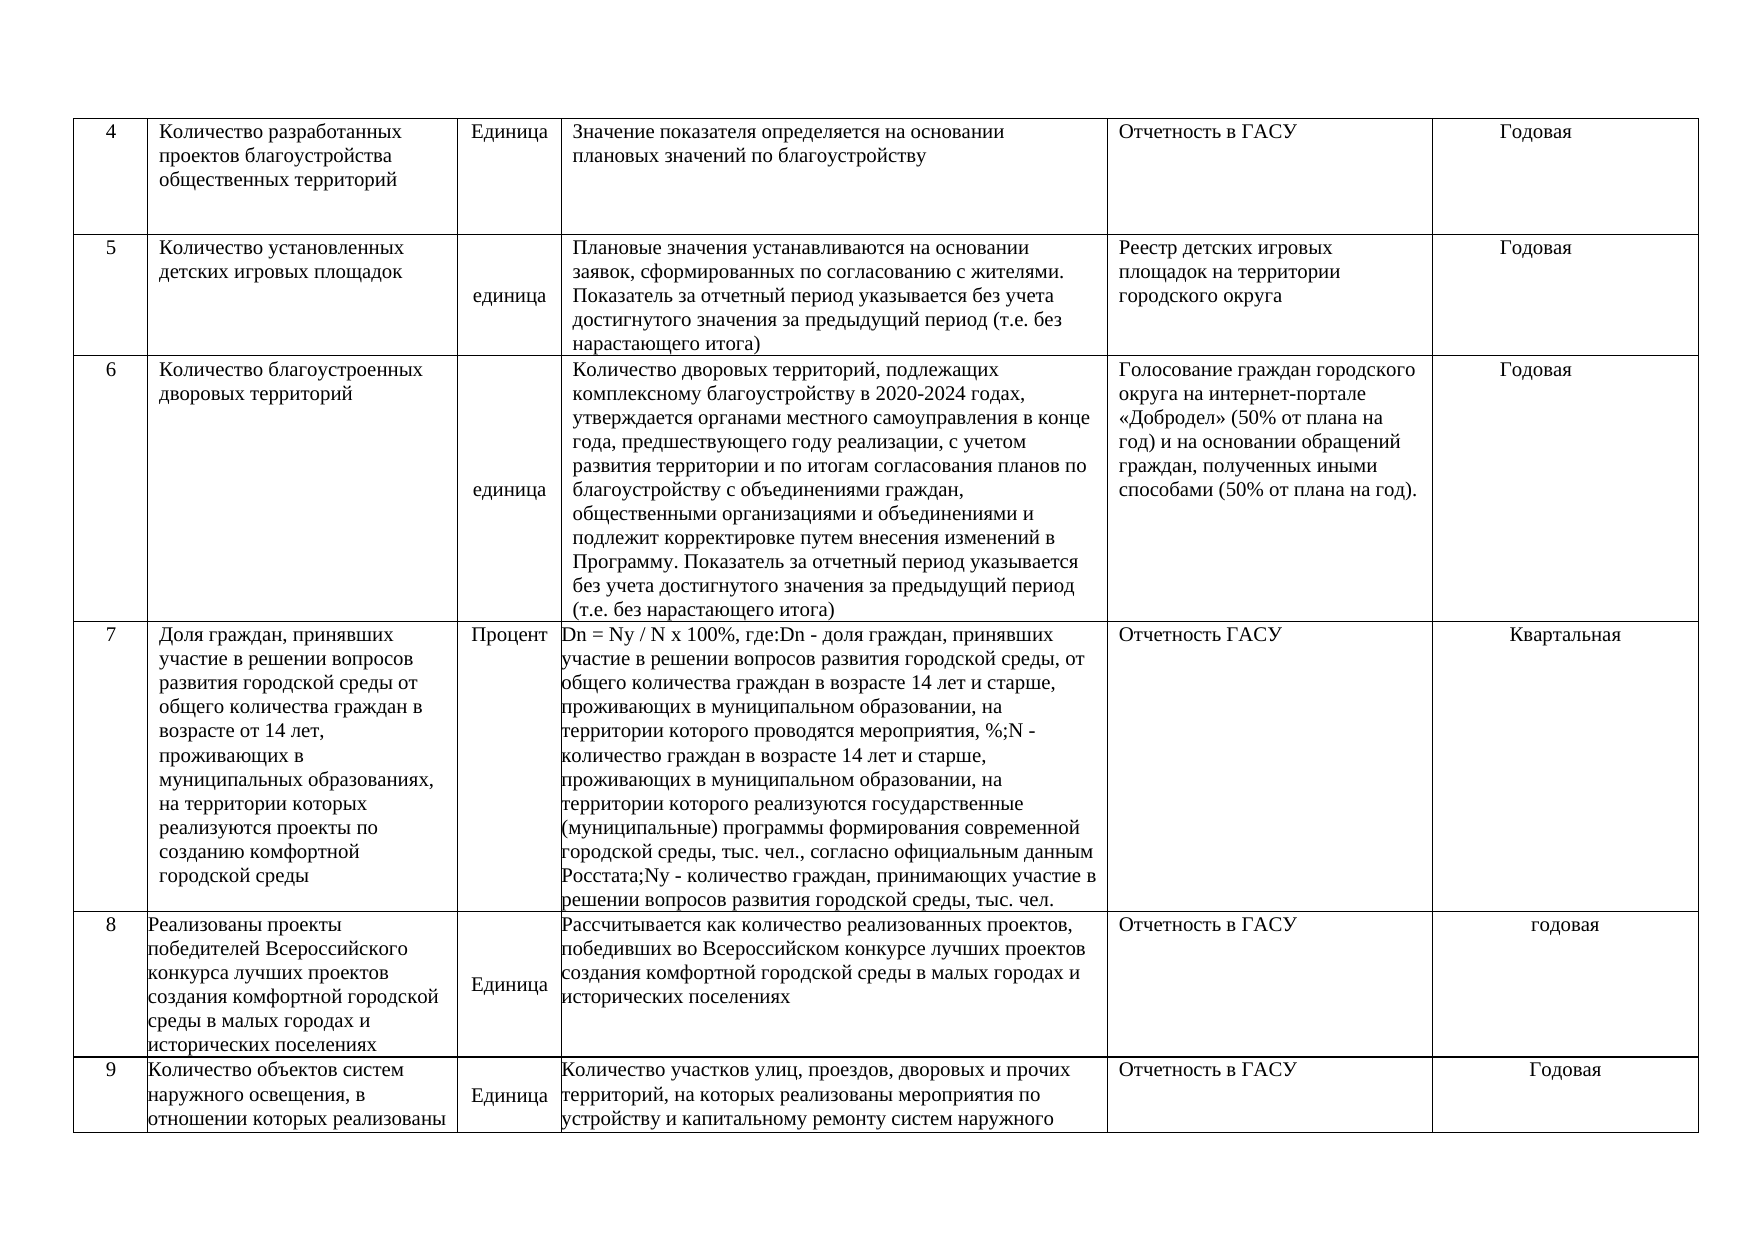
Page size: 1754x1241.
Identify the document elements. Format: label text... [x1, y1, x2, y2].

table_cell Плановые значения устанавливаются на основании заявок, сформированных по согласованию с жителями. Показатель за отчетный период указывается без учета достигнутого значения за предыдущий период (т.е. без нарастающего итога) [562, 235, 1107, 355]
table_cell Значение показателя определяется на основании плановых значений по благоустройству [562, 119, 1107, 234]
table_cell Доля граждан, принявших участие в решении вопросов развития городской среды от общего количества граждан в возрасте от 14 лет, проживающих в муниципальных образованиях, на территории которых реализуются проекты по созданию комфортной городской среды [148, 622, 457, 911]
table_cell 9 [74, 1058, 147, 1132]
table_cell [562, 1058, 1107, 1132]
table_cell Голосование граждан городского округа на интернет-портале «Добродел» (50% от плана на год) и на основании обращений граждан, полученных иными способами (50% от плана на год). [1108, 356, 1432, 621]
table_cell 5 [74, 235, 147, 355]
table_cell единица [458, 235, 561, 355]
table_cell Годовая [1433, 119, 1698, 234]
table_cell годовая [1433, 912, 1698, 1056]
table_cell 8 [74, 912, 147, 1056]
table_cell Единица [458, 1058, 561, 1132]
table_cell Dn = Ny / N x 100%, где:Dn - доля граждан, принявших участие в решении вопросов развития городской среды, от общего количества граждан в возрасте 14 лет и старше, проживающих в муниципальном образовании, на территории которого проводятся мероприятия, %;N - количество граждан в возрасте 14 лет и старше, проживающих в муниципальном образовании, на территории которого реализуются государственные (муниципальные) программы формирования современной городской среды, тыс. чел., согласно официальным данным Росстата;Ny - количество граждан, принимающих участие в решении вопросов развития городской среды, тыс. чел. [562, 622, 1107, 911]
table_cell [148, 1058, 457, 1132]
table_cell Количество разработанных проектов благоустройства общественных территорий [148, 119, 457, 234]
table_cell Количество дворовых территорий, подлежащих комплексному благоустройству в 2020-2024 годах, утверждается органами местного самоуправления в конце года, предшествующего году реализации, с учетом развития территории и по итогам согласования планов по благоустройству с объединениями граждан, общественными организациями и объединениями и подлежит корректировке путем внесения изменений в Программу. Показатель за отчетный период указывается без учета достигнутого значения за предыдущий период (т.е. без нарастающего итога) [562, 356, 1107, 621]
table_cell Единица [458, 912, 561, 1056]
table_cell Процент [458, 622, 561, 911]
table_cell единица [458, 356, 561, 621]
table_cell Отчетность в ГАСУ [1108, 119, 1432, 234]
table_cell Годовая [1433, 1058, 1698, 1132]
table_cell Рассчитывается как количество реализованных проектов, победивших во Всероссийском конкурсе лучших проектов создания комфортной городской среды в малых городах и исторических поселениях [562, 912, 1107, 1056]
table_cell 6 [74, 356, 147, 621]
table_cell Количество установленных детских игровых площадок [148, 235, 457, 355]
table_cell 4 [74, 119, 147, 234]
table_cell Отчетность в ГАСУ [1108, 912, 1432, 1056]
table_cell Отчетность ГАСУ [1108, 622, 1432, 911]
table_cell Единица [458, 119, 561, 234]
table_cell Квартальная [1433, 622, 1698, 911]
table_cell Количество благоустроенных дворовых территорий [148, 356, 457, 621]
table_cell 7 [74, 622, 147, 911]
table_cell Отчетность в ГАСУ [1108, 1058, 1432, 1132]
table_cell Реализованы проекты победителей Всероссийского конкурса лучших проектов создания комфортной городской среды в малых городах и исторических поселениях [148, 912, 457, 1056]
table_cell Реестр детских игровых площадок на территории городского округа [1108, 235, 1432, 355]
table_cell Годовая [1433, 356, 1698, 621]
table_cell Годовая [1433, 235, 1698, 355]
